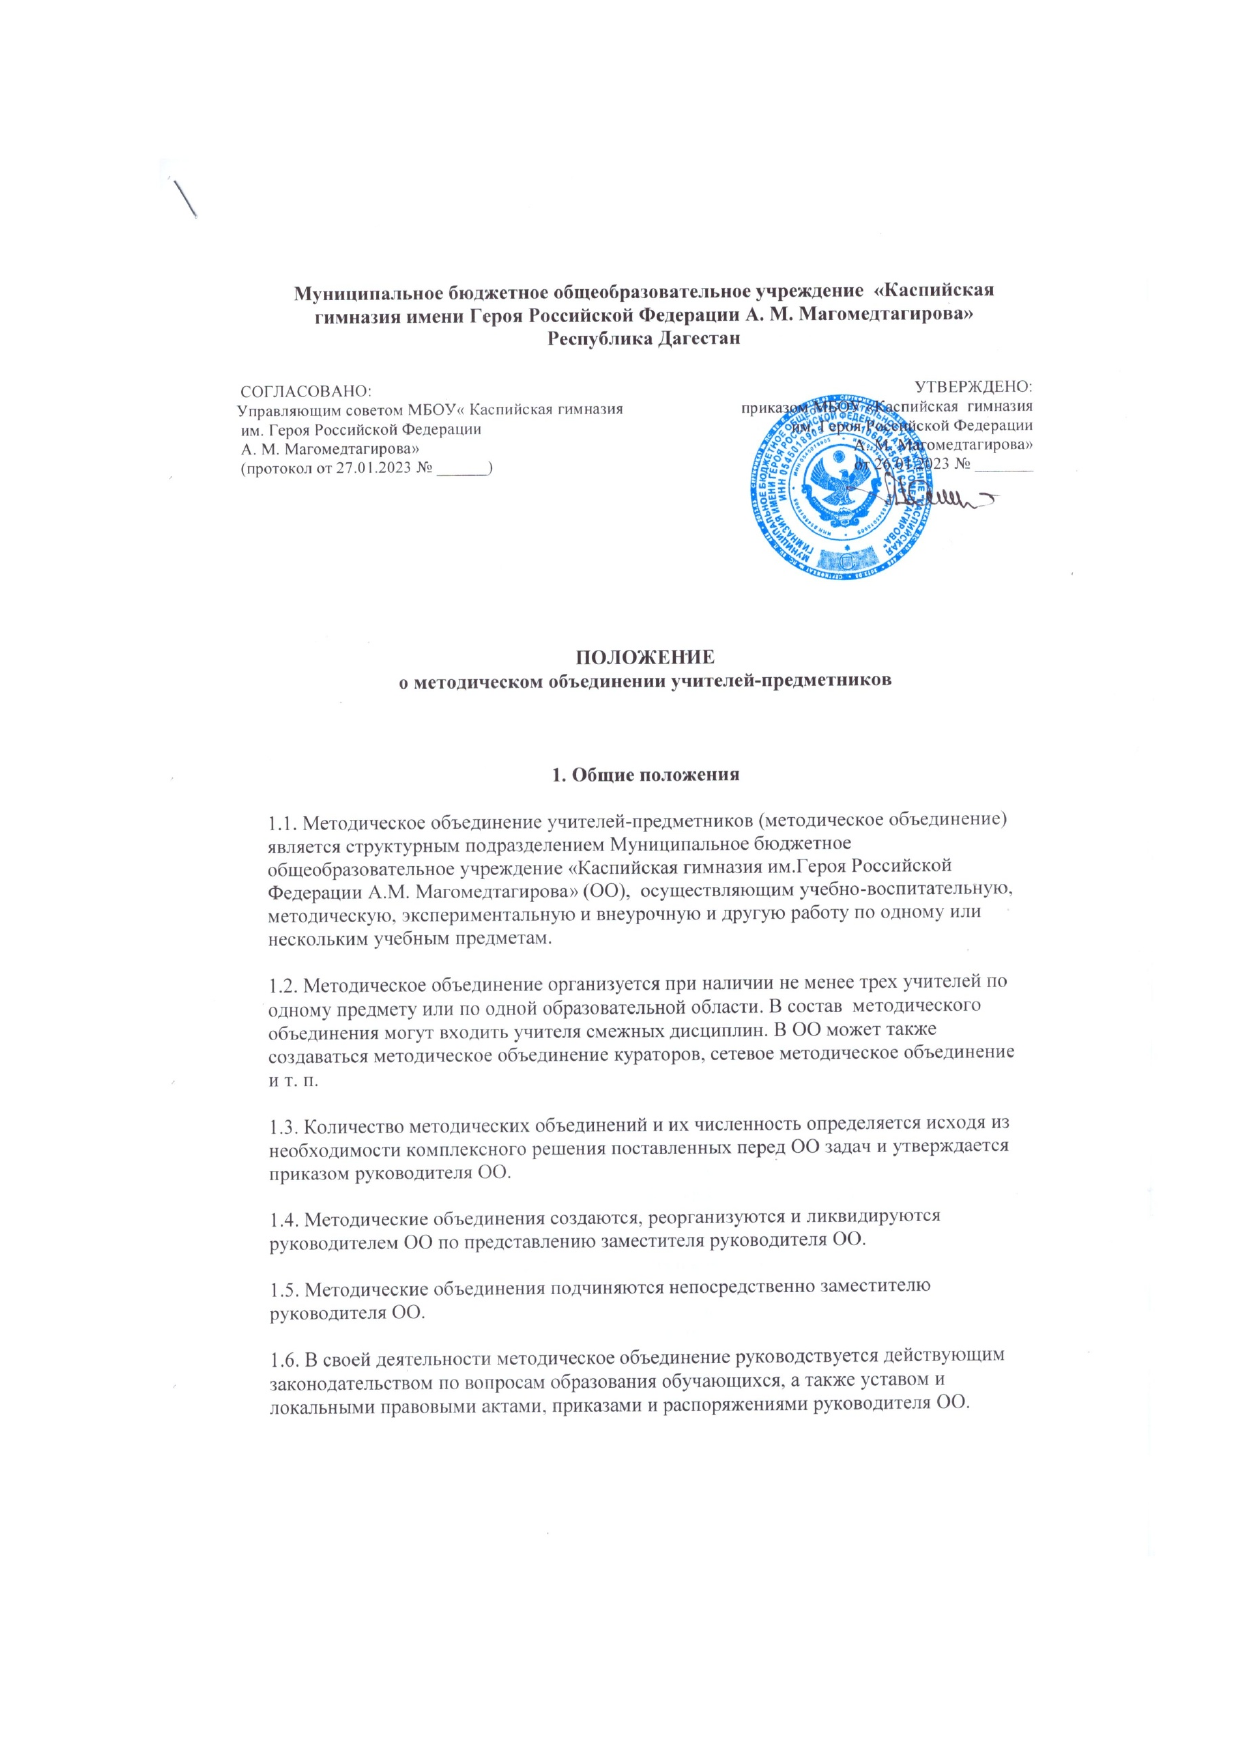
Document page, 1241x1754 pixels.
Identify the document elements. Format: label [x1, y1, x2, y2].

picture [150, 150, 1179, 1565]
